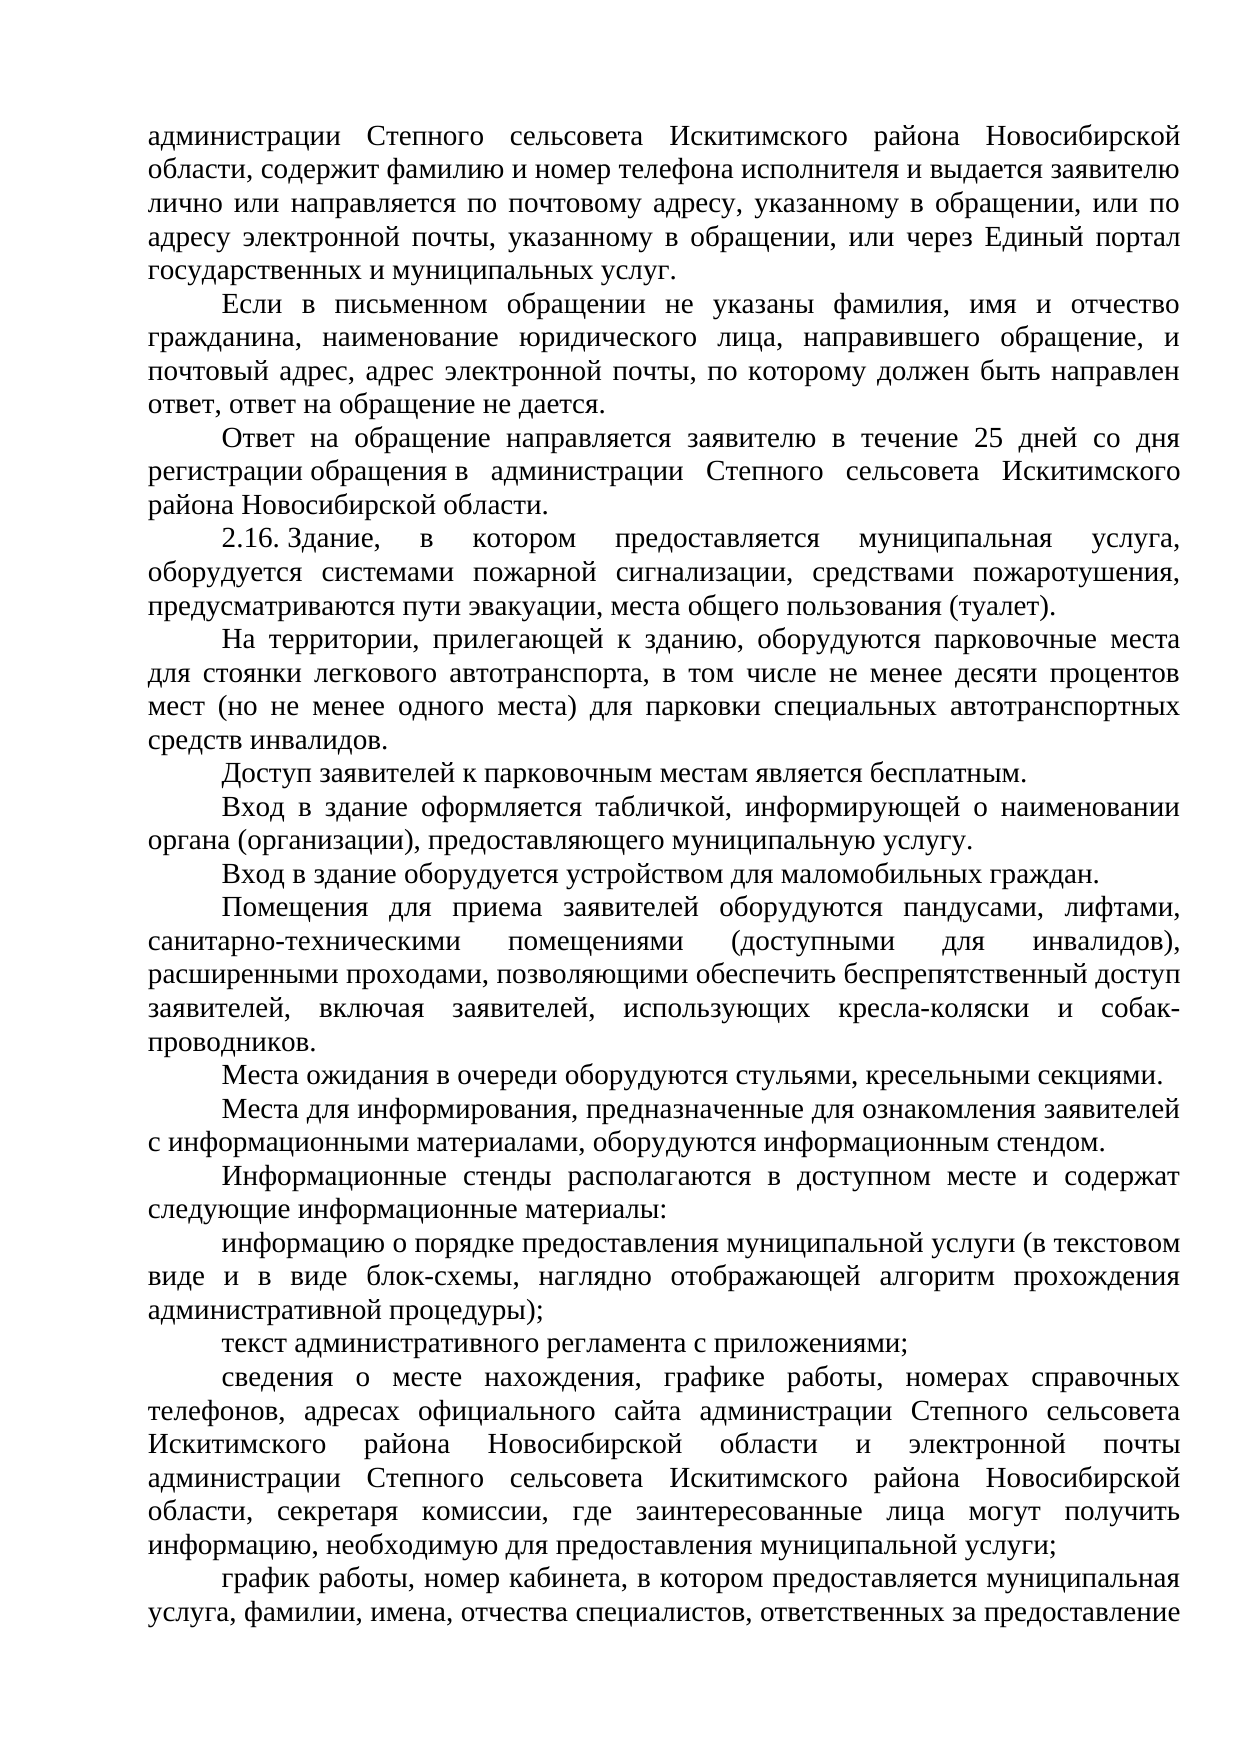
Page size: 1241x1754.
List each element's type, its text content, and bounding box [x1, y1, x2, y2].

text сведения о месте нахождения, графике работы, номерах справочных телефонов, адресах официального сайта администрации Степного сельсовета Искитимского района Новосибирской области и электронной почты администрации Степного сельсовета Искитимского района Новосибирской области, секретаря комиссии, где заинтересованные лица могут получить информацию, необходимую для предоставления муниципальной услуги; [148, 1359, 1181, 1560]
text Помещения для приема заявителей оборудуются пандусами, лифтами, санитарно-техническими помещениями (доступными для инвалидов), расширенными проходами, позволяющими обеспечить беспрепятственный доступ заявителей, включая заявителей, использующих кресла-коляски и собак-проводников. [148, 889, 1181, 1057]
text На территории, прилегающей к зданию, оборудуются парковочные места для стоянки легкового автотранспорта, в том числе не менее десяти процентов мест (но не менее одного места) для парковки специальных автотранспортных средств инвалидов. [148, 621, 1181, 755]
text Места ожидания в очереди оборудуются стульями, кресельными секциями. [148, 1057, 1181, 1091]
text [148, 1560, 1181, 1627]
text Если в письменном обращении не указаны фамилия, имя и отчество гражданина, наименование юридического лица, направившего обращение, и почтовый адрес, адрес электронной почты, по которому должен быть направлен ответ, ответ на обращение не дается. [148, 286, 1181, 420]
text Информационные стенды располагаются в доступном месте и содержат следующие информационные материалы: [148, 1158, 1181, 1225]
text Ответ на обращение направляется заявителю в течение 25 дней со дня регистрации обращения в администрации Степного сельсовета Искитимского района Новосибирской области. [148, 420, 1181, 521]
text 2.16. Здание, в котором предоставляется муниципальная услуга, оборудуется системами пожарной сигнализации, средствами пожаротушения, предусматриваются пути эвакуации, места общего пользования (туалет). [148, 521, 1181, 621]
text Вход в здание оформляется табличкой, информирующей о наименовании органа (организации), предоставляющего муниципальную услугу. [148, 789, 1181, 856]
text Доступ заявителей к парковочным местам является бесплатным. [148, 755, 1181, 789]
text Места для информирования, предназначенные для ознакомления заявителей с информационными материалами, оборудуются информационным стендом. [148, 1091, 1181, 1158]
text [148, 118, 1181, 286]
text Вход в здание оборудуется устройством для маломобильных граждан. [148, 856, 1181, 889]
text текст административного регламента с приложениями; [148, 1326, 1181, 1359]
text информацию о порядке предоставления муниципальной услуги (в текстовом виде и в виде блок-схемы, наглядно отображающей алгоритм прохождения административной процедуры); [148, 1225, 1181, 1326]
